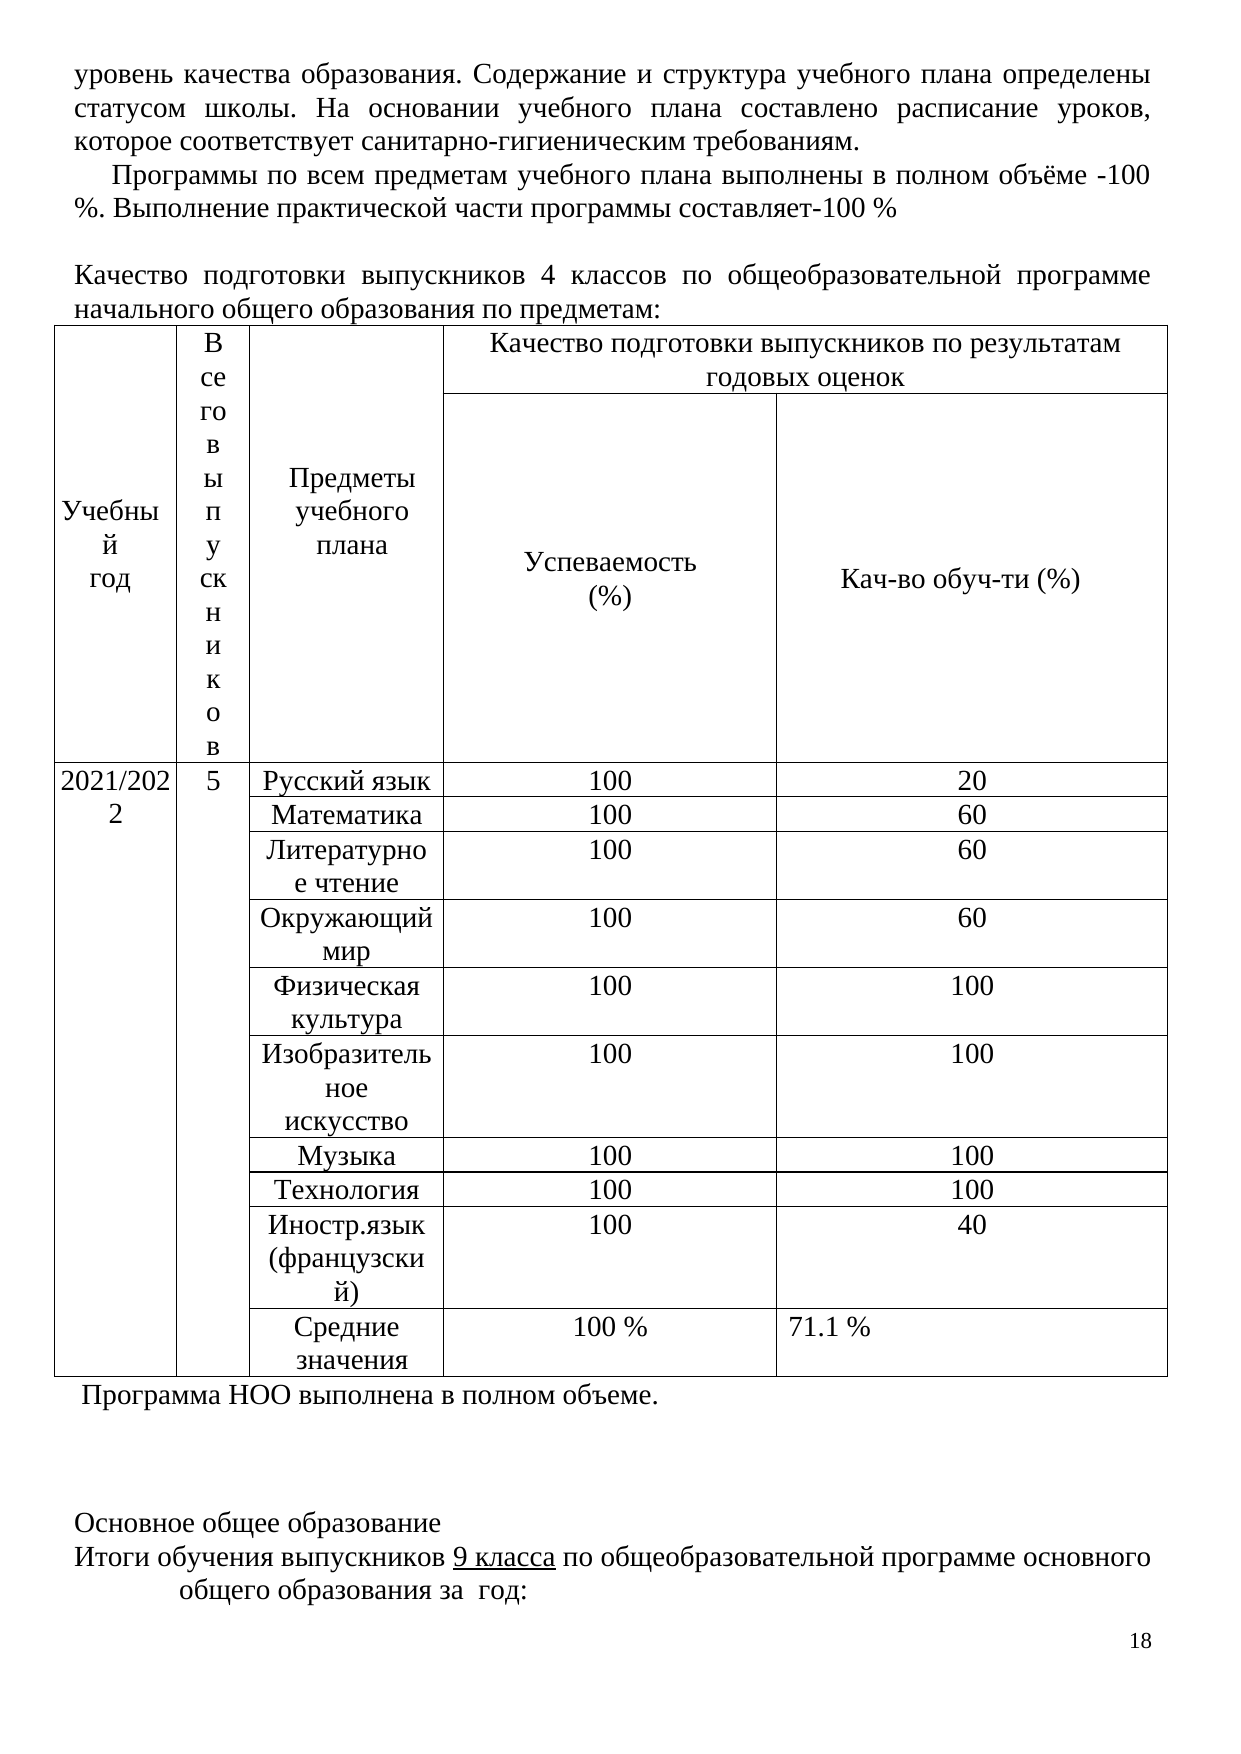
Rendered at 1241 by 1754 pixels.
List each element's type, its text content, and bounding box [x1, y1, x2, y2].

table_cell Иностр.язык (французский) [250, 1207, 443, 1308]
table_cell Успеваемость (%) [444, 394, 776, 762]
table_cell 100 [777, 1138, 1167, 1171]
table_cell 5 [177, 763, 249, 1376]
table_cell 100 [444, 832, 776, 899]
table_cell 60 [777, 797, 1167, 831]
table_cell Средние значения [250, 1309, 443, 1376]
table_cell 100 [777, 968, 1167, 1035]
table_cell 100 [444, 763, 776, 796]
table_header Учебный год [55, 326, 176, 762]
text Программы по всем предметам учебного плана выполнены в полном объёме -100 %. Выполнение практической части программы составляет-100 % [74, 157, 1152, 224]
table_cell Физическая культура [250, 968, 443, 1035]
table_cell 100 [444, 1173, 776, 1206]
table_cell 20 [777, 763, 1167, 796]
text Программа НОО выполнена в полном объеме. [74, 1377, 1152, 1410]
text Качество подготовки выпускников 4 классов по общеобразовательной программе начального общего образования по предметам: [74, 257, 1152, 324]
table_cell 100 [444, 968, 776, 1035]
table_cell Математика [250, 797, 443, 831]
table_header Всего выпускников [177, 326, 249, 762]
table_cell Изобразительное искусство [250, 1036, 443, 1137]
table_cell 100 [777, 1036, 1167, 1137]
table_cell Музыка [250, 1138, 443, 1171]
table_cell 2021/2022 [55, 763, 176, 1376]
table_cell 100 [444, 1036, 776, 1137]
text Основное общее образование [74, 1505, 1152, 1539]
table_cell 60 [777, 832, 1167, 899]
table_cell 100 % [444, 1309, 776, 1376]
text Итоги обучения выпускников 9 класса по общеобразовательной программе основного общего образования за год: [74, 1539, 1152, 1606]
table_cell Русский язык [250, 763, 443, 796]
table_cell Технология [250, 1173, 443, 1206]
table_cell 60 [777, 900, 1167, 967]
table_cell 100 [444, 1138, 776, 1171]
table_cell 71.1 % [777, 1309, 1167, 1376]
table_cell Литературное чтение [250, 832, 443, 899]
table_cell 100 [444, 1207, 776, 1308]
table_cell Окружающий мир [250, 900, 443, 967]
table_cell Кач-во обуч-ти (%) [777, 394, 1167, 762]
table_cell 100 [444, 797, 776, 831]
table_cell 100 [777, 1173, 1167, 1206]
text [74, 56, 1152, 157]
table_header Предметы учебного плана [250, 326, 443, 762]
table_cell 40 [777, 1207, 1167, 1308]
table_header Качество подготовки выпускников по результатам годовых оценок [444, 326, 1167, 393]
table_cell 100 [444, 900, 776, 967]
